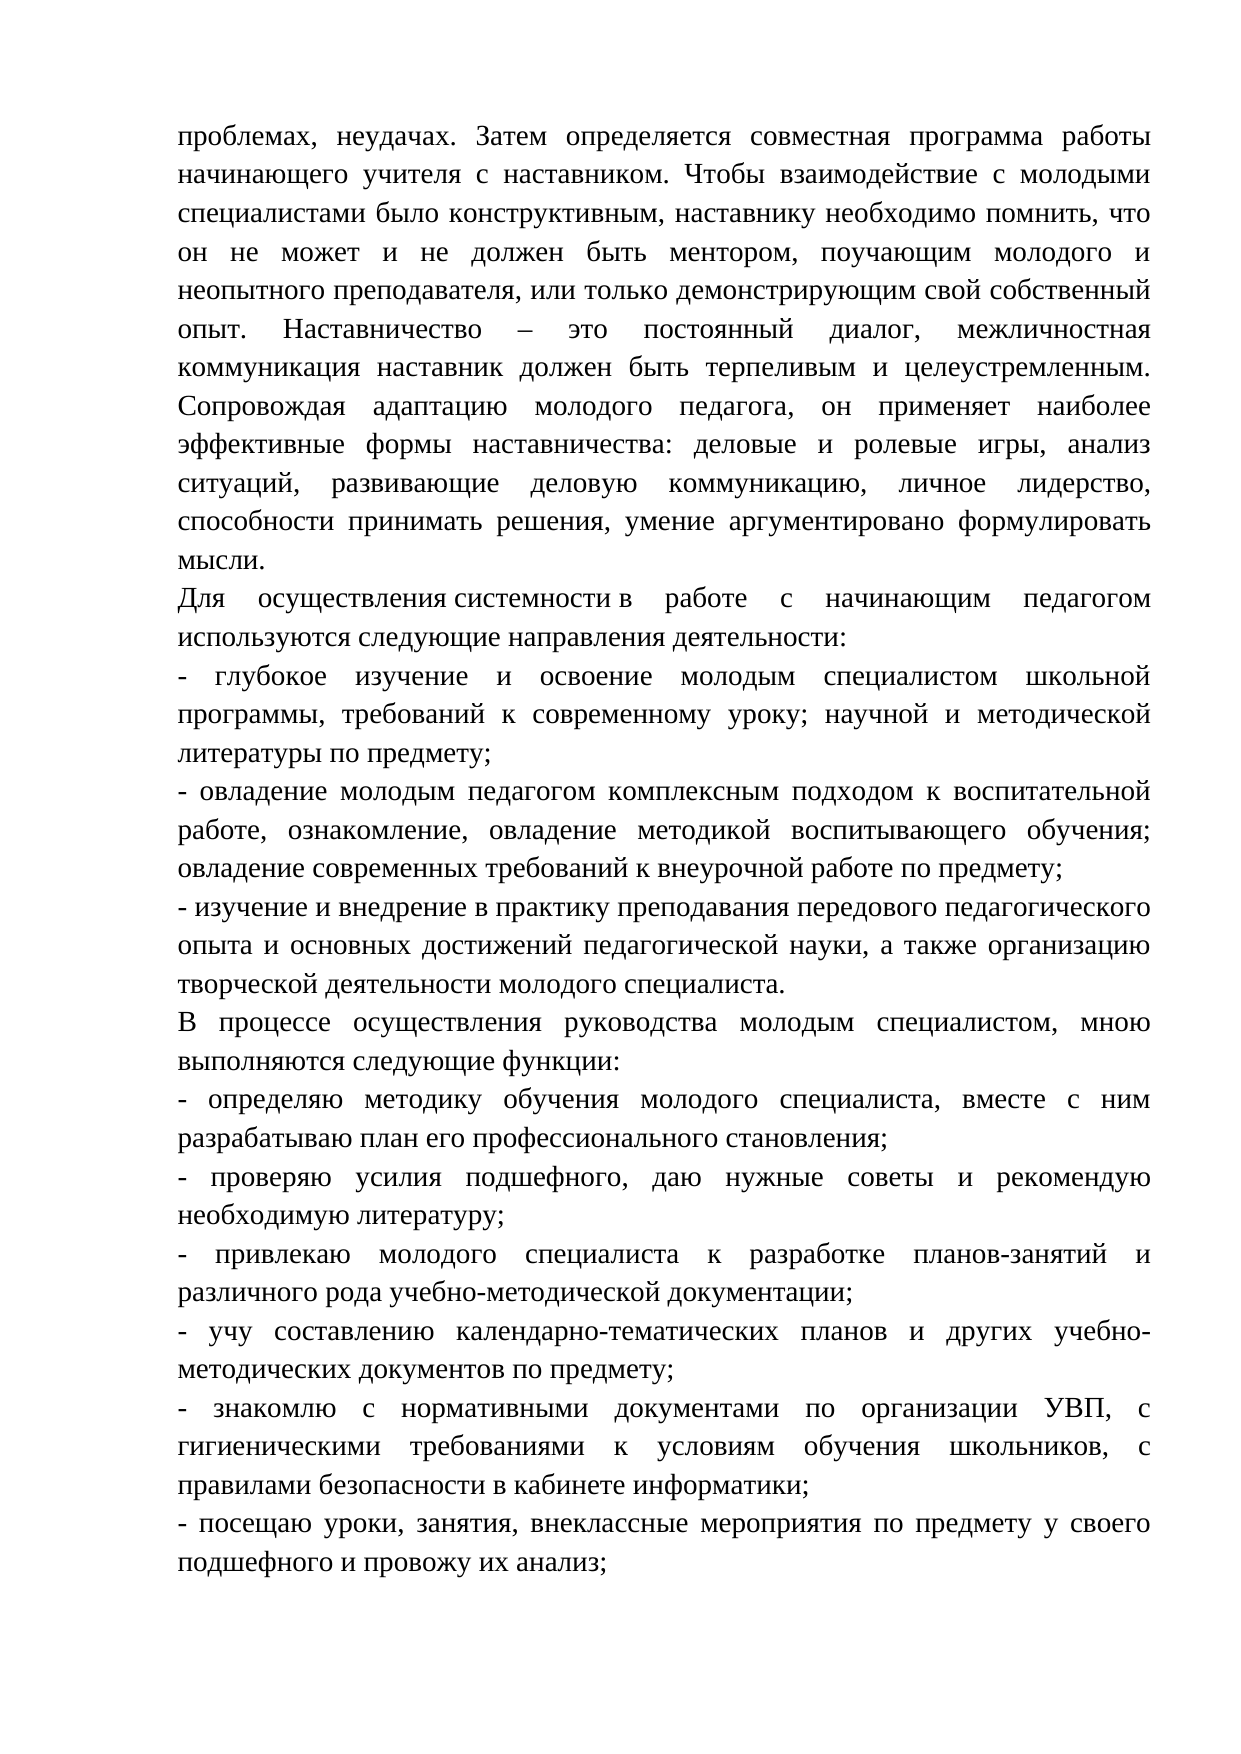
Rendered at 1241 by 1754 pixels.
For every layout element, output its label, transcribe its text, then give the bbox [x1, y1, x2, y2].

text - учу составлению календарно-тематических планов и других учебно-методических документов по предмету; [177, 1313, 1152, 1385]
text - глубокое изучение и освоение молодым специалистом школьной программы, требований к современному уроку; научной и методической литературы по предмету; [177, 658, 1152, 768]
text - знакомлю с нормативными документами по организации УВП, с гигиеническими требованиями к условиям обучения школьников, с правилами безопасности в кабинете информатики; [177, 1390, 1152, 1501]
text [177, 118, 1152, 576]
text - привлекаю молодого специалиста к разработке планов-занятий и различного рода учебно-методической документации; [177, 1236, 1152, 1308]
text - посещаю уроки, занятия, внеклассные мероприятия по предмету у своего подшефного и провожу их анализ; [177, 1506, 1152, 1578]
text Для осуществления системности в работе с начинающим педагогом используются следующие направления деятельности: [177, 581, 1152, 653]
text - проверяю усилия подшефного, даю нужные советы и рекомендую необходимую литературу; [177, 1159, 1152, 1231]
text - овладение молодым педагогом комплексным подходом к воспитательной работе, ознакомление, овладение методикой воспитывающего обучения; овладение современных требований к внеурочной работе по предмету; [177, 773, 1152, 884]
text - определяю методику обучения молодого специалиста, вместе с ним разрабатываю план его профессионального становления; [177, 1082, 1152, 1154]
text - изучение и внедрение в практику преподавания передового педагогического опыта и основных достижений педагогической науки, а также организацию творческой деятельности молодого специалиста. [177, 889, 1152, 999]
text В процессе осуществления руководства молодым специалистом, мною выполняются следующие функции: [177, 1004, 1152, 1077]
